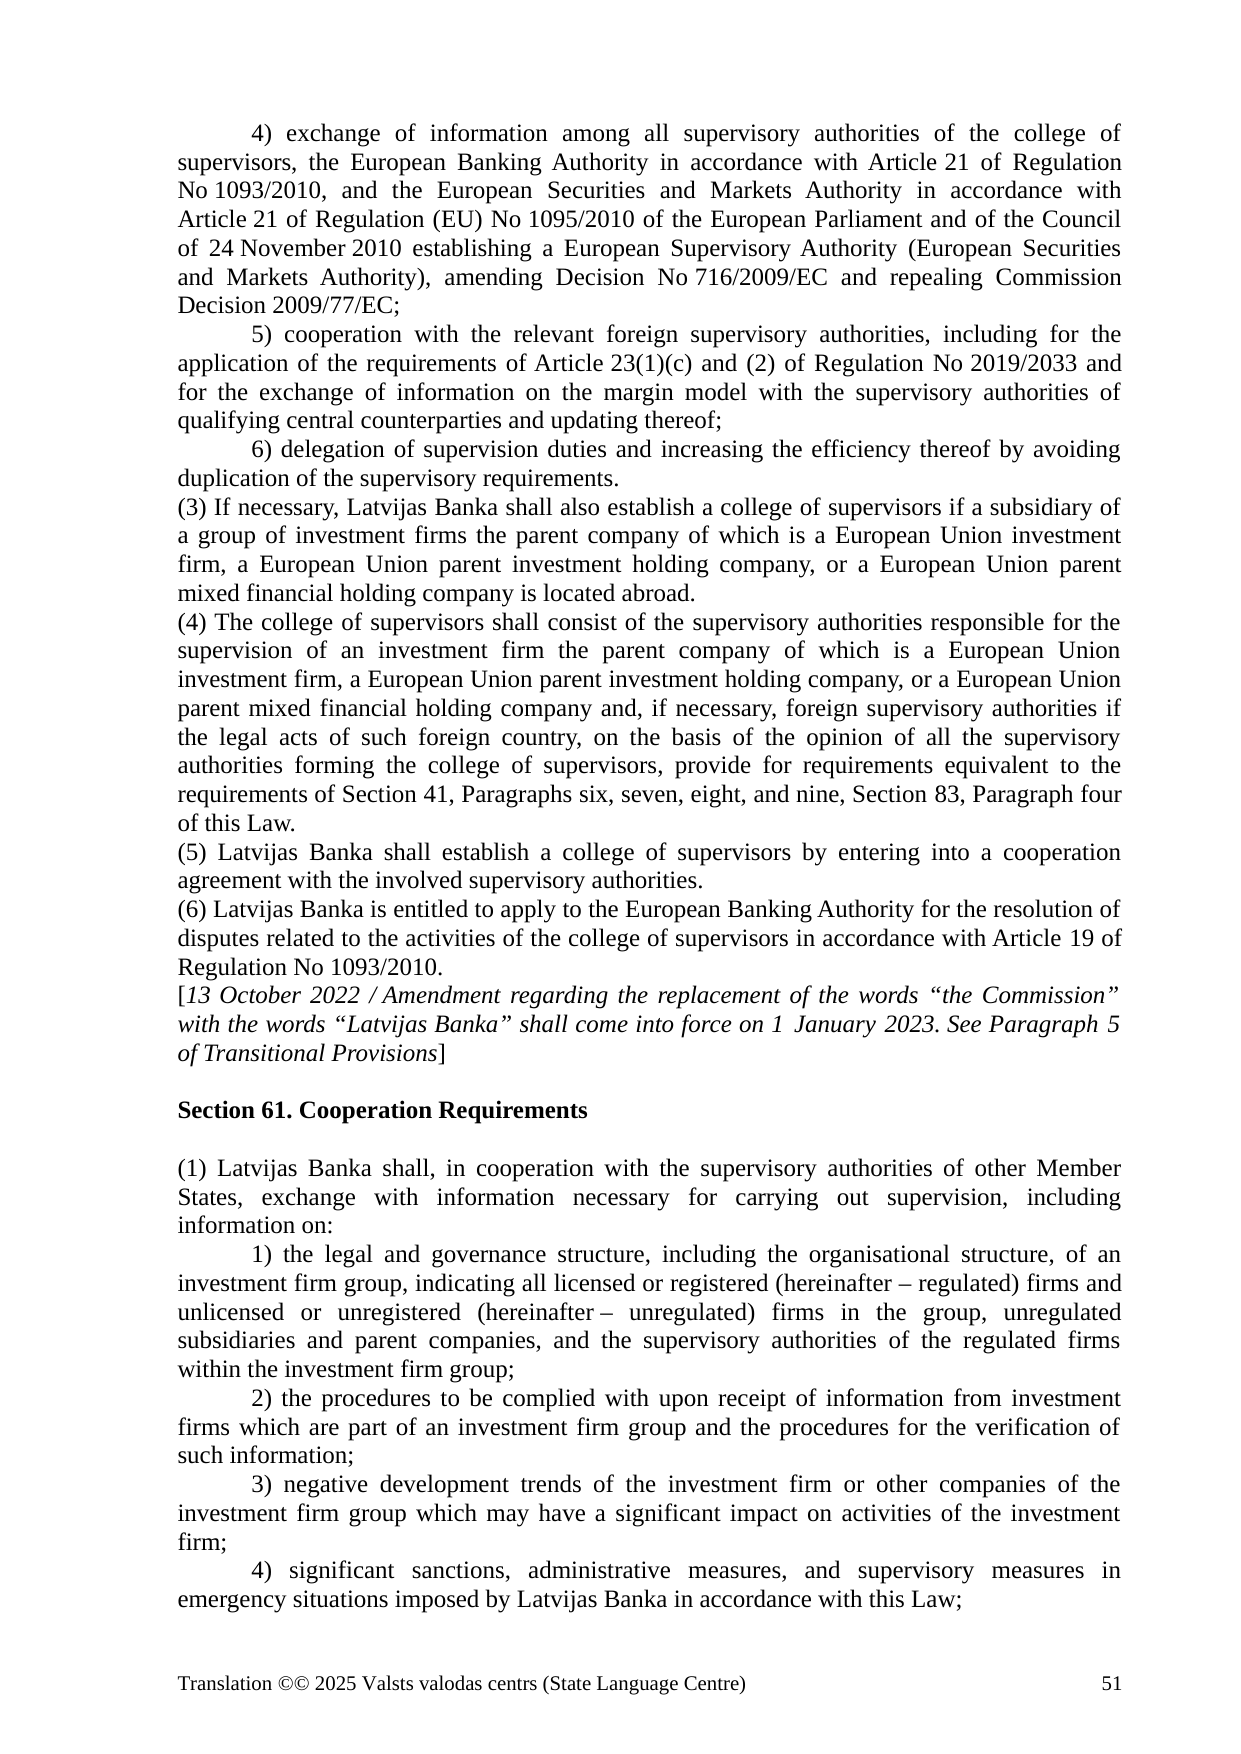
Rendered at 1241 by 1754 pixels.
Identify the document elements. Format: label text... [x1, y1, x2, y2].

text 4) exchange of information among all supervisory authorities of the college of supervisors, the European Banking Authority in accordance with Article 21 of Regulation No 1093/2010, and the European Securities and Markets Authority in accordance with Article 21 of Regulation (EU) No 1095/2010 of the European Parliament and of the Council of 24 November 2010 establishing a European Supervisory Authority (European Securities and Markets Authority), amending Decision No 716/2009/EC and repealing Commission Decision 2009/77/EC; [177, 118, 1122, 319]
text 3) negative development trends of the investment firm or other companies of the investment firm group which may have a significant impact on activities of the investment firm; [177, 1469, 1122, 1556]
text (6) Latvijas Banka is entitled to apply to the European Banking Authority for the resolution of disputes related to the activities of the college of supervisors in accordance with Article 19 of Regulation No 1093/2010. [177, 894, 1122, 981]
text (3) If necessary, Latvijas Banka shall also establish a college of supervisors if a subsidiary of a group of investment firms the parent company of which is a European Union investment firm, a European Union parent investment holding company, or a European Union parent mixed financial holding company is located abroad. [177, 492, 1122, 607]
text (5) Latvijas Banka shall establish a college of supervisors by entering into a cooperation agreement with the involved supervisory authorities. [177, 837, 1122, 894]
text 5) cooperation with the relevant foreign supervisory authorities, including for the application of the requirements of Article 23(1)(c) and (2) of Regulation No 2019/2033 and for the exchange of information on the margin model with the supervisory authorities of qualifying central counterparties and updating thereof; [177, 319, 1122, 434]
text 1) the legal and governance structure, including the organisational structure, of an investment firm group, indicating all licensed or registered (hereinafter – regulated) firms and unlicensed or unregistered (hereinafter – unregulated) firms in the group, unregulated subsidiaries and parent companies, and the supervisory authorities of the regulated firms within the investment firm group; [177, 1239, 1122, 1383]
text Section 61. Cooperation Requirements [177, 1096, 1122, 1124]
text [13 October 2022 / Amendment regarding the replacement of the words “the Commission” with the words “Latvijas Banka” shall come into force on 1 January 2023. See Paragraph 5 of Transitional Provisions] [177, 981, 1122, 1067]
text 6) delegation of supervision duties and increasing the efficiency thereof by avoiding duplication of the supervisory requirements. [177, 434, 1122, 492]
text (1) Latvijas Banka shall, in cooperation with the supervisory authorities of other Member States, exchange with information necessary for carrying out supervision, including information on: [177, 1153, 1122, 1239]
text 4) significant sanctions, administrative measures, and supervisory measures in emergency situations imposed by Latvijas Banka in accordance with this Law; [177, 1556, 1122, 1613]
text 2) the procedures to be complied with upon receipt of information from investment firms which are part of an investment firm group and the procedures for the verification of such information; [177, 1383, 1122, 1469]
text (4) The college of supervisors shall consist of the supervisory authorities responsible for the supervision of an investment firm the parent company of which is a European Union investment firm, a European Union parent investment holding company, or a European Union parent mixed financial holding company and, if necessary, foreign supervisory authorities if the legal acts of such foreign country, on the basis of the opinion of all the supervisory authorities forming the college of supervisors, provide for requirements equivalent to the requirements of Section 41, Paragraphs six, seven, eight, and nine, Section 83, Paragraph four of this Law. [177, 607, 1122, 837]
